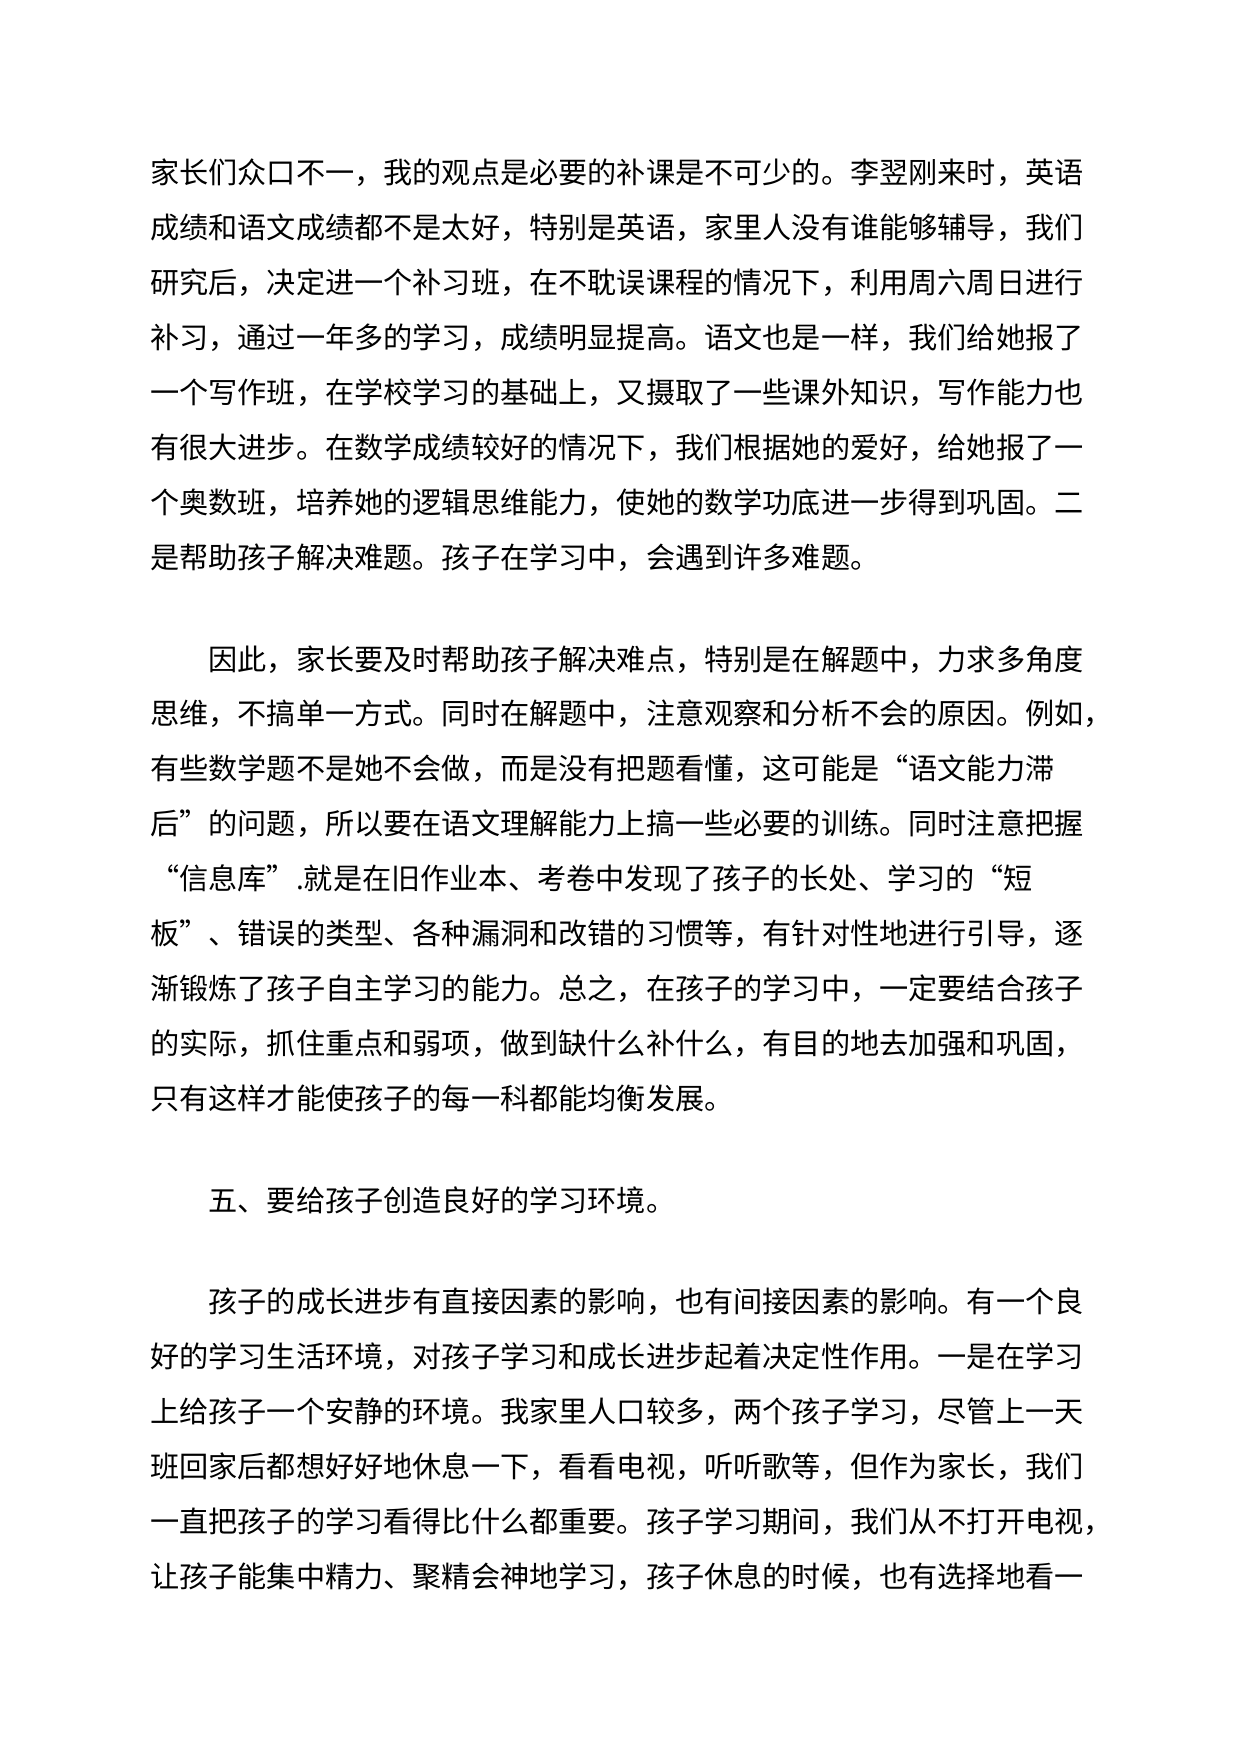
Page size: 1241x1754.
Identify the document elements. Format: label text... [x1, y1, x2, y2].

text 因此，家长要及时帮助孩子解决难点，特别是在解题中，力求多角度思维，不搞单一方式。同时在解题中，注意观察和分析不会的原因。例如，有些数学题不是她不会做，而是没有把题看懂，这可能是“语文能力滞后”的问题，所以要在语文理解能力上搞一些必要的训练。同时注意把握“信息库”.就是在旧作业本、考卷中发现了孩子的长处、学习的“短板”、错误的类型、各种漏洞和改错的习惯等，有针对性地进行引导，逐渐锻炼了孩子自主学习的能力。总之，在孩子的学习中，一定要结合孩子的实际，抓住重点和弱项，做到缺什么补什么，有目的地去加强和巩固，只有这样才能使孩子的每一科都能均衡发展。 [150, 636, 1090, 1118]
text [150, 150, 1090, 577]
text 五、要给孩子创造良好的学习环境。 [150, 1177, 1090, 1219]
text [150, 1279, 1090, 1596]
